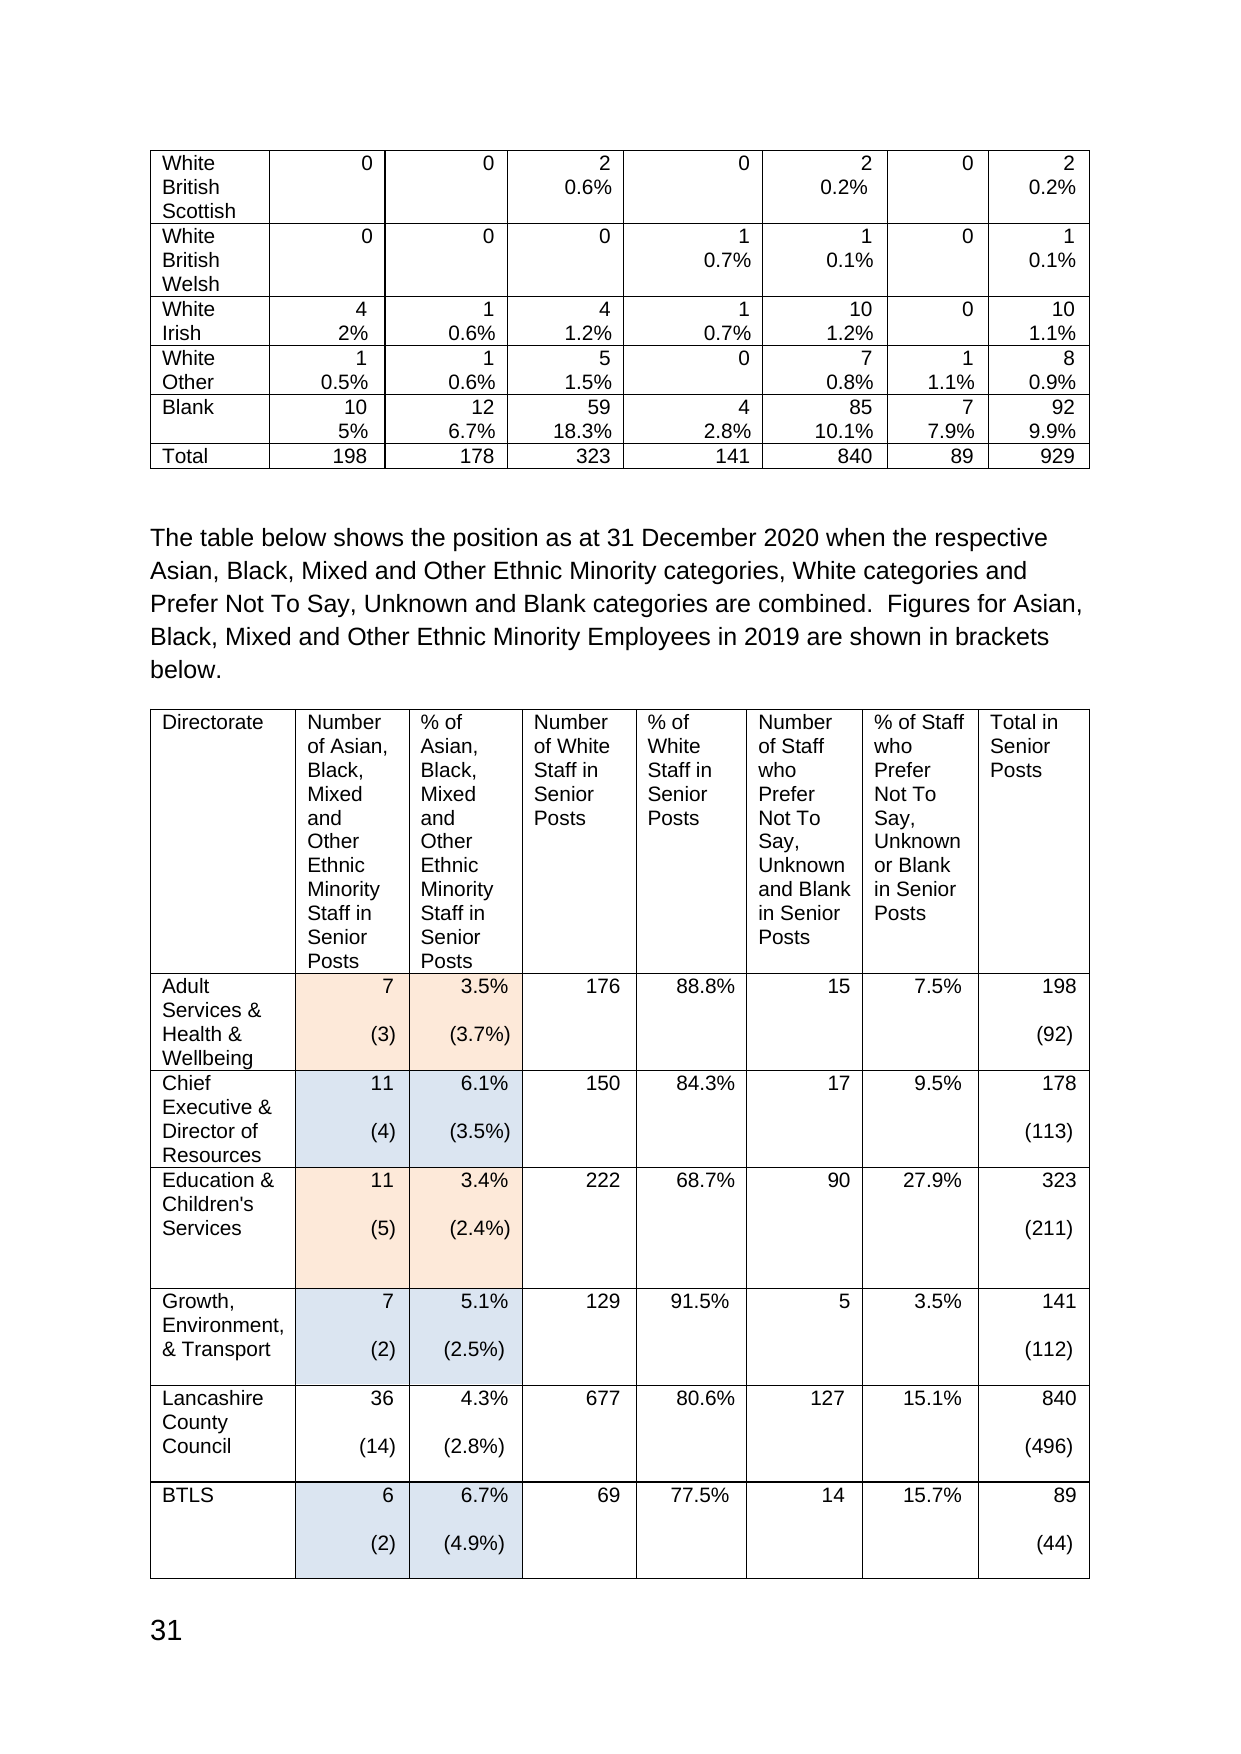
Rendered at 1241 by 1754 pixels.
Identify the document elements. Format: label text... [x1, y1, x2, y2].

table_cell 2 0.2% [989, 151, 1089, 223]
table_cell 323 [508, 444, 623, 468]
table_cell 12 6.7% [386, 395, 507, 443]
table_cell 80.6% [637, 1386, 746, 1481]
table_cell 6.7% (4.9%) [410, 1483, 522, 1578]
table_header Number of Asian, Black, Mixed and Other Ethnic Minority Staff in Senior Posts [296, 710, 409, 973]
table_cell 198 [270, 444, 384, 468]
table_cell 15 [747, 974, 862, 1070]
table_cell 10 1.1% [989, 297, 1089, 345]
table_cell 89 [888, 444, 988, 468]
table_cell 15.7% [863, 1483, 978, 1578]
table_cell 323 (211) [979, 1168, 1089, 1288]
table_cell 84.3% [637, 1071, 746, 1167]
table_cell 7.5% [863, 974, 978, 1070]
table_cell 14 [747, 1483, 862, 1578]
table_cell 69 [523, 1483, 636, 1578]
table_cell 1 0.5% [270, 346, 384, 394]
table_cell 5.1% (2.5%) [410, 1289, 522, 1384]
table_cell 77.5% [637, 1483, 746, 1578]
table_cell 11 (4) [296, 1071, 409, 1167]
table_cell 4 2.8% [624, 395, 762, 443]
table_cell 0 [386, 151, 507, 223]
table_header % of Asian, Black, Mixed and Other Ethnic Minority Staff in Senior Posts [410, 710, 522, 973]
table_cell 92 9.9% [989, 395, 1089, 443]
table_header % of Staff who Prefer Not To Say, Unknown or Blank in Senior Posts [863, 710, 978, 973]
table_cell 10 1.2% [763, 297, 887, 345]
table_cell 840 [763, 444, 887, 468]
table_cell 7 (3) [296, 974, 409, 1070]
table_cell White British Welsh [151, 224, 269, 296]
table_cell 178 (113) [979, 1071, 1089, 1167]
table_cell 4 2% [270, 297, 384, 345]
table_cell 68.7% [637, 1168, 746, 1288]
table_cell 0 [624, 346, 762, 394]
table_cell 89 (44) [979, 1483, 1089, 1578]
table_cell 141 [624, 444, 762, 468]
table_cell 3.5% (3.7%) [410, 974, 522, 1070]
table_cell 0 [888, 297, 988, 345]
table_cell 0 [888, 151, 988, 223]
table_cell 6 (2) [296, 1483, 409, 1578]
table_cell White Other [151, 346, 269, 394]
table_cell Chief Executive & Director of Resources [151, 1071, 295, 1167]
table_cell 1 0.7% [624, 224, 762, 296]
table_header Number of Staff who Prefer Not To Say, Unknown and Blank in Senior Posts [747, 710, 862, 973]
table_cell 9.5% [863, 1071, 978, 1167]
table_cell 1 0.1% [989, 224, 1089, 296]
table_cell 150 [523, 1071, 636, 1167]
table_cell White British Scottish [151, 151, 269, 223]
table_cell 127 [747, 1386, 862, 1481]
table_cell 0 [270, 224, 384, 296]
table_cell 11 (5) [296, 1168, 409, 1288]
table_cell 8 0.9% [989, 346, 1089, 394]
table_cell 1 0.6% [386, 297, 507, 345]
table_cell 7 (2) [296, 1289, 409, 1384]
table_cell Lancashire County Council [151, 1386, 295, 1481]
table_cell 88.8% [637, 974, 746, 1070]
table_cell 17 [747, 1071, 862, 1167]
table_header Directorate [151, 710, 295, 973]
table_cell 176 [523, 974, 636, 1070]
table_cell 7 7.9% [888, 395, 988, 443]
table_cell 0 [888, 224, 988, 296]
table_cell 1 0.6% [386, 346, 507, 394]
table_cell 5 1.5% [508, 346, 623, 394]
table_cell 129 [523, 1289, 636, 1384]
table_cell Adult Services & Health & Wellbeing [151, 974, 295, 1070]
table_cell 677 [523, 1386, 636, 1481]
table_cell BTLS [151, 1483, 295, 1578]
table_cell 1 0.7% [624, 297, 762, 345]
table_cell 27.9% [863, 1168, 978, 1288]
table_cell 0 [624, 151, 762, 223]
table_cell 7 0.8% [763, 346, 887, 394]
table_cell 178 [386, 444, 507, 468]
table_cell 1 1.1% [888, 346, 988, 394]
table_cell 6.1% (3.5%) [410, 1071, 522, 1167]
table_cell 840 (496) [979, 1386, 1089, 1481]
table_header Number of White Staff in Senior Posts [523, 710, 636, 973]
table_cell 2 0.2% [763, 151, 887, 223]
table_cell 0 [386, 224, 507, 296]
table_cell 36 (14) [296, 1386, 409, 1481]
table_cell 4.3% (2.8%) [410, 1386, 522, 1481]
table_cell 2 0.6% [508, 151, 623, 223]
table_cell 15.1% [863, 1386, 978, 1481]
table_cell 59 18.3% [508, 395, 623, 443]
table_cell 0 [508, 224, 623, 296]
table_cell 929 [989, 444, 1089, 468]
table_cell White Irish [151, 297, 269, 345]
table_cell 91.5% [637, 1289, 746, 1384]
table_cell 85 10.1% [763, 395, 887, 443]
table_cell 5 [747, 1289, 862, 1384]
table_cell 1 0.1% [763, 224, 887, 296]
table_header % of White Staff in Senior Posts [637, 710, 746, 973]
table_cell Blank [151, 395, 269, 443]
table_cell Growth, Environment, & Transport [151, 1289, 295, 1384]
text The table below shows the position as at 31 December 2020 when the respective Asian, Black, Mixed and Other Ethnic Minority categories, White categories and Prefer Not To Say, Unknown and Blank categories are combined. Figures for Asian, Black, Mixed and Other Ethnic Minority Employees in 2019 are shown in brackets below. [150, 523, 1090, 683]
table_cell 198 (92) [979, 974, 1089, 1070]
table_cell 10 5% [270, 395, 384, 443]
table_cell 4 1.2% [508, 297, 623, 345]
table_cell 141 (112) [979, 1289, 1089, 1384]
table_cell Education & Children's Services [151, 1168, 295, 1288]
table_cell 3.5% [863, 1289, 978, 1384]
table_cell 0 [270, 151, 384, 223]
table_cell 90 [747, 1168, 862, 1288]
table_header Total in Senior Posts [979, 710, 1089, 973]
table_cell 222 [523, 1168, 636, 1288]
table_cell 3.4% (2.4%) [410, 1168, 522, 1288]
table_cell Total [151, 444, 269, 468]
